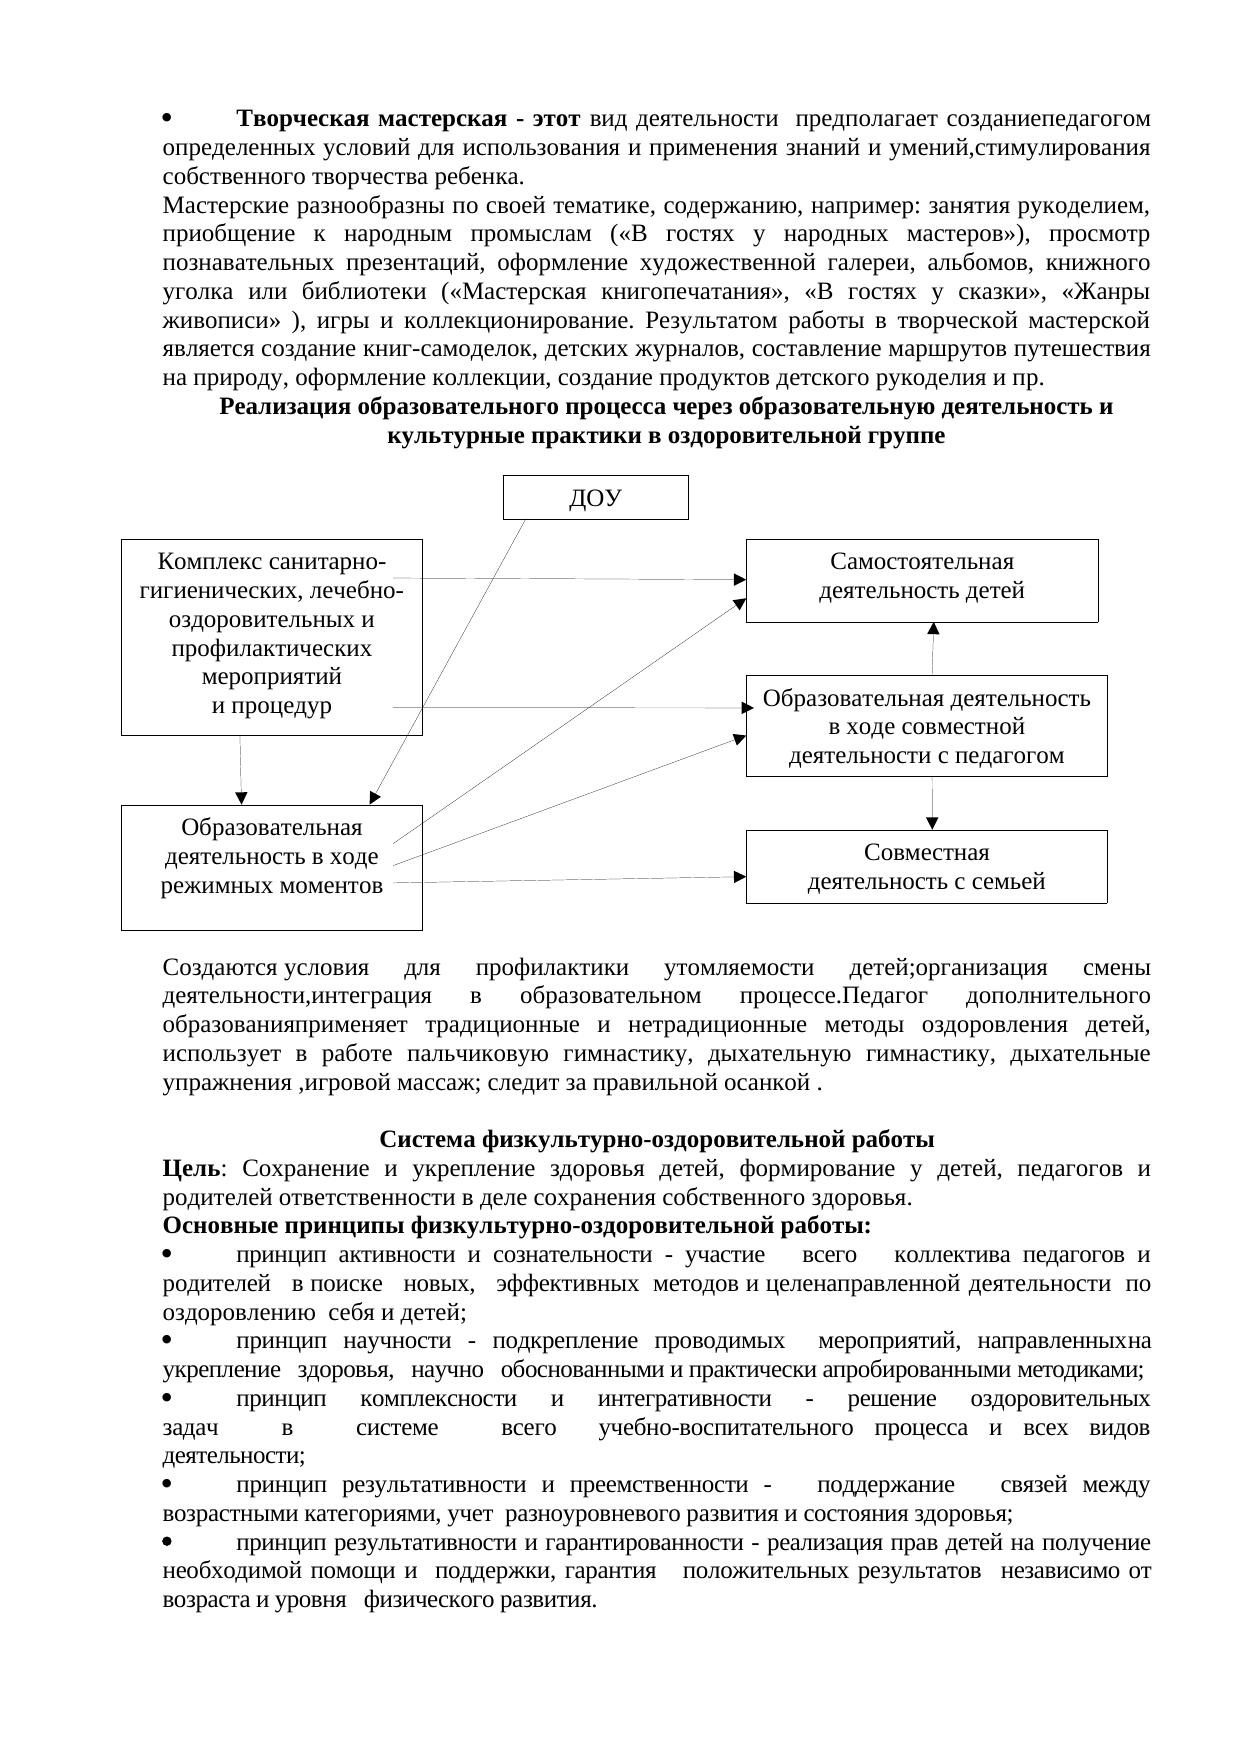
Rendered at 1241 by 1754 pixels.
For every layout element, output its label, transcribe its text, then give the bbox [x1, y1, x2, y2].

title Мастерские разнообразны по своей тематике, содержанию, например: занятия рукоделием, приобщение к народным промыслам («В гостях у народных мастеров»), просмотр познавательных презентаций, оформление художественной галереи, альбомов, книжного уголка или библиотеки («Мастерская книгопечатания», «В гостях у сказки», «Жанры живописи» ), игры и коллекционирование. Результатом работы в творческой мастерской является создание книг-самоделок, детских журналов, составление маршрутов путешествия на природу, оформление коллекции, создание продуктов детского рукоделия и пр. [162, 190, 1152, 391]
title принцип научности - подкрепление проводимых мероприятий, направленныхна укрепление здоровья, научно обоснованными и практически апробированными методиками; [162, 1325, 1152, 1383]
title принцип комплексности и интегративности - решение оздоровительных задач в системе всего учебно-воспитательного процесса и всех видов деятельности; [162, 1383, 1152, 1469]
title Реализация образовательного процесса через образовательную деятельность и культурные практики в оздоровительной группе [181, 391, 1152, 448]
title принцип активности и сознательности - участие всего коллектива педагогов и родителей в поиске новых, эффективных методов и целенаправленной деятельности по оздоровлению себя и детей; [162, 1239, 1152, 1325]
title принцип результативности и гарантированности - реализация прав детей на получение необходимой помощи и поддержки, гарантия положительных результатов независимо от возраста и уровня физического развития. [162, 1527, 1152, 1613]
title Создаются условия для профилактики утомляемости детей;организация смены деятельности,интеграция в образовательном процессе.Педагог дополнительного образованияприменяет традиционные и нетрадиционные методы оздоровления детей, использует в работе пальчиковую гимнастику, дыхательную гимнастику, дыхательные упражнения ,игровой массаж; следит за правильной осанкой . [162, 952, 1152, 1095]
title Цель: Сохранение и укрепление здоровья детей, формирование у детей, педагогов и родителей ответственности в деле сохранения собственного здоровья. [162, 1153, 1152, 1210]
title Система физкультурно-оздоровительной работы [162, 1124, 1152, 1153]
title Основные принципы физкультурно-оздоровительной работы: [162, 1210, 1152, 1239]
title Творческая мастерская - этот вид деятельности предполагает созданиепедагогом определенных условий для использования и применения знаний и умений,стимулирования собственного творчества ребенка. [162, 103, 1152, 190]
title принцип результативности и преемственности - поддержание связей между возрастными категориями, учет разноуровневого развития и состояния здоровья; [162, 1469, 1152, 1527]
